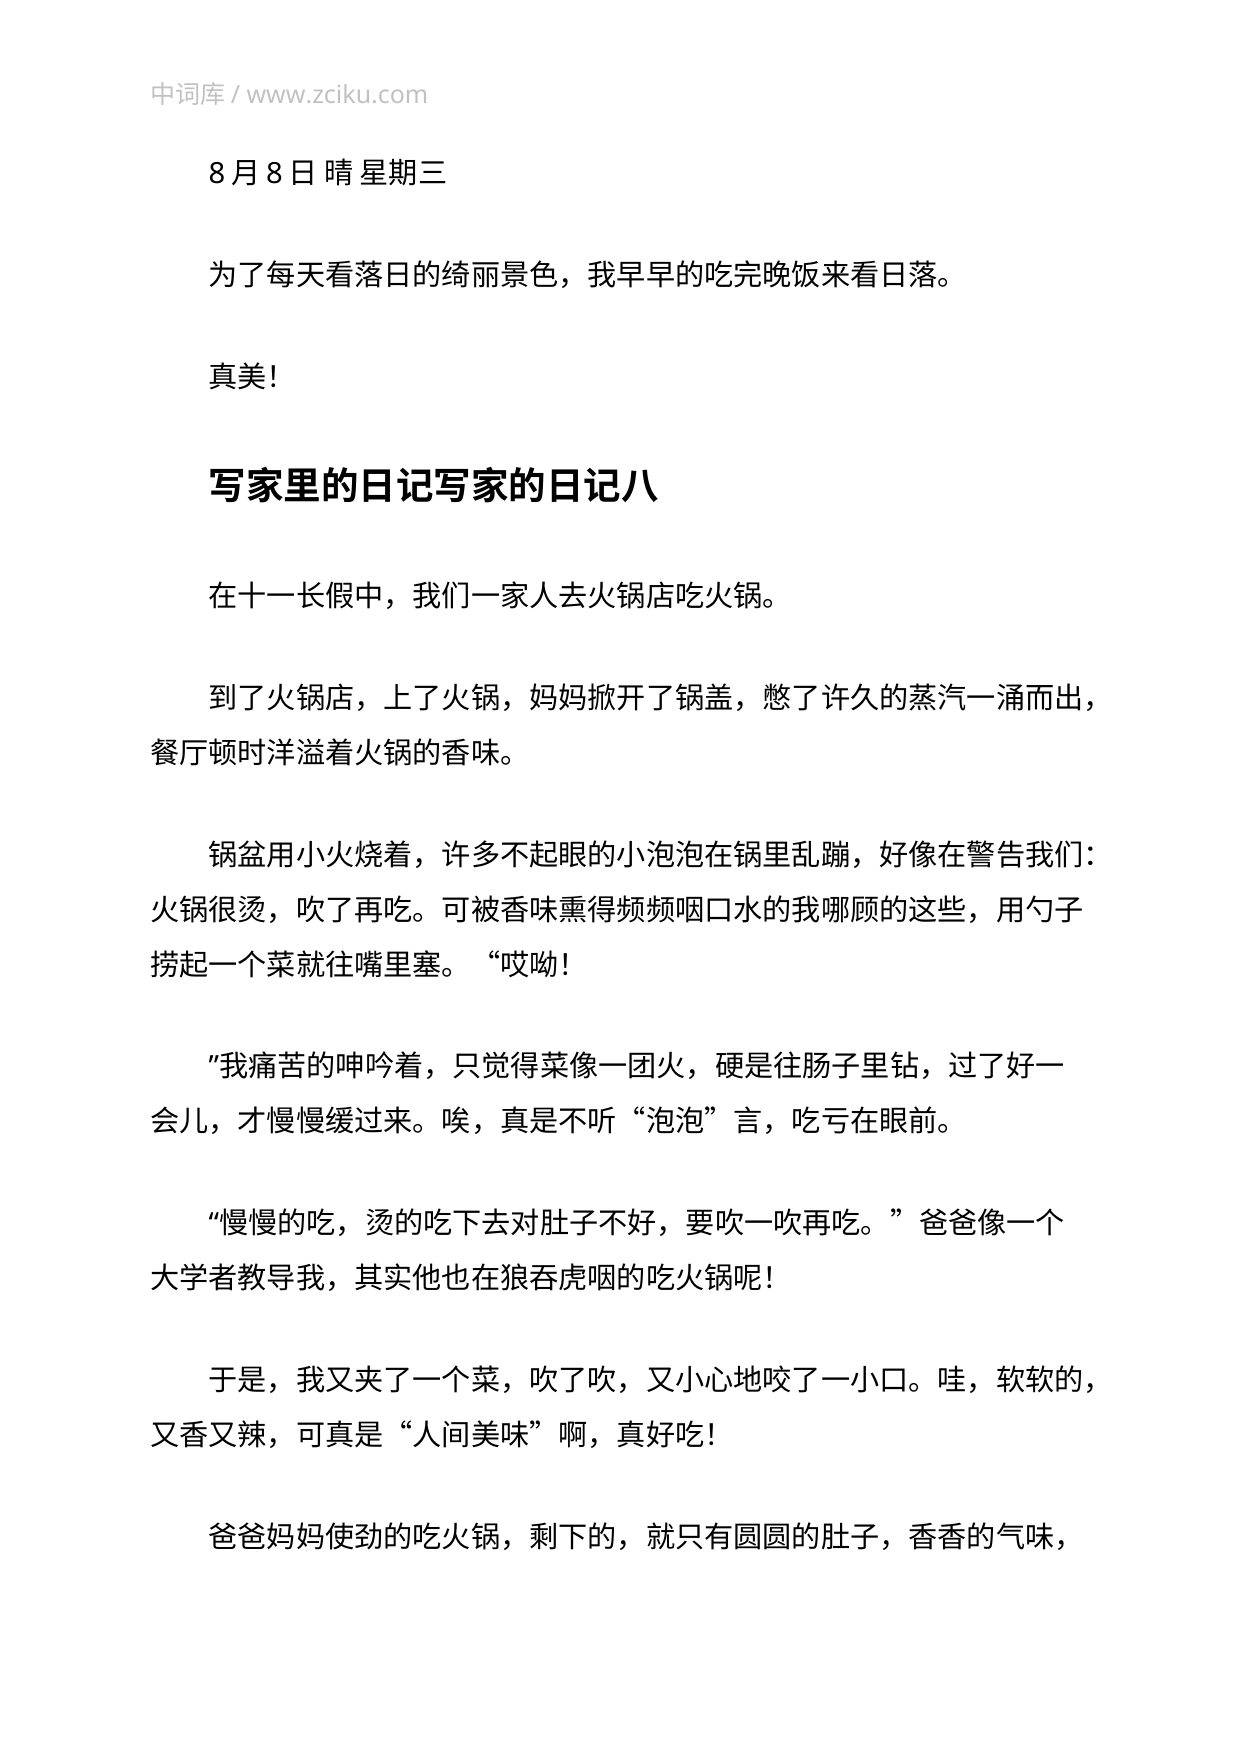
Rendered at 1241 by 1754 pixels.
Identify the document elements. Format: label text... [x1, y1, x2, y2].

text 于是，我又夹了一个菜，吹了吹，又小心地咬了一小口。哇，软软的，又香又辣，可真是“人间美味”啊，真好吃！ [150, 1356, 1090, 1454]
text 8月8日 晴 星期三 [150, 150, 1090, 192]
text 在十一长假中，我们一家人去火锅店吃火锅。 [150, 573, 1090, 615]
text 到了火锅店，上了火锅，妈妈掀开了锅盖，憋了许久的蒸汽一涌而出，餐厅顿时洋溢着火锅的香味。 [150, 675, 1090, 772]
text 写家里的日记写家的日记八 [150, 456, 1090, 510]
text 锅盆用小火烧着，许多不起眼的小泡泡在锅里乱蹦，好像在警告我们：火锅很烫，吹了再吃。可被香味熏得频频咽口水的我哪顾的这些，用勺子捞起一个菜就往嘴里塞。“哎呦！ [150, 831, 1090, 983]
text 真美！ [150, 354, 1090, 396]
text “慢慢的吃，烫的吃下去对肚子不好，要吹一吹再吃。”爸爸像一个大学者教导我，其实他也在狼吞虎咽的吃火锅呢！ [150, 1200, 1090, 1297]
text 为了每天看落日的绮丽景色，我早早的吃完晚饭来看日落。 [150, 252, 1090, 294]
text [150, 1513, 1090, 1555]
text ”我痛苦的呻吟着，只觉得菜像一团火，硬是往肠子里钻，过了好一会儿，才慢慢缓过来。唉，真是不听“泡泡”言，吃亏在眼前。 [150, 1043, 1090, 1140]
